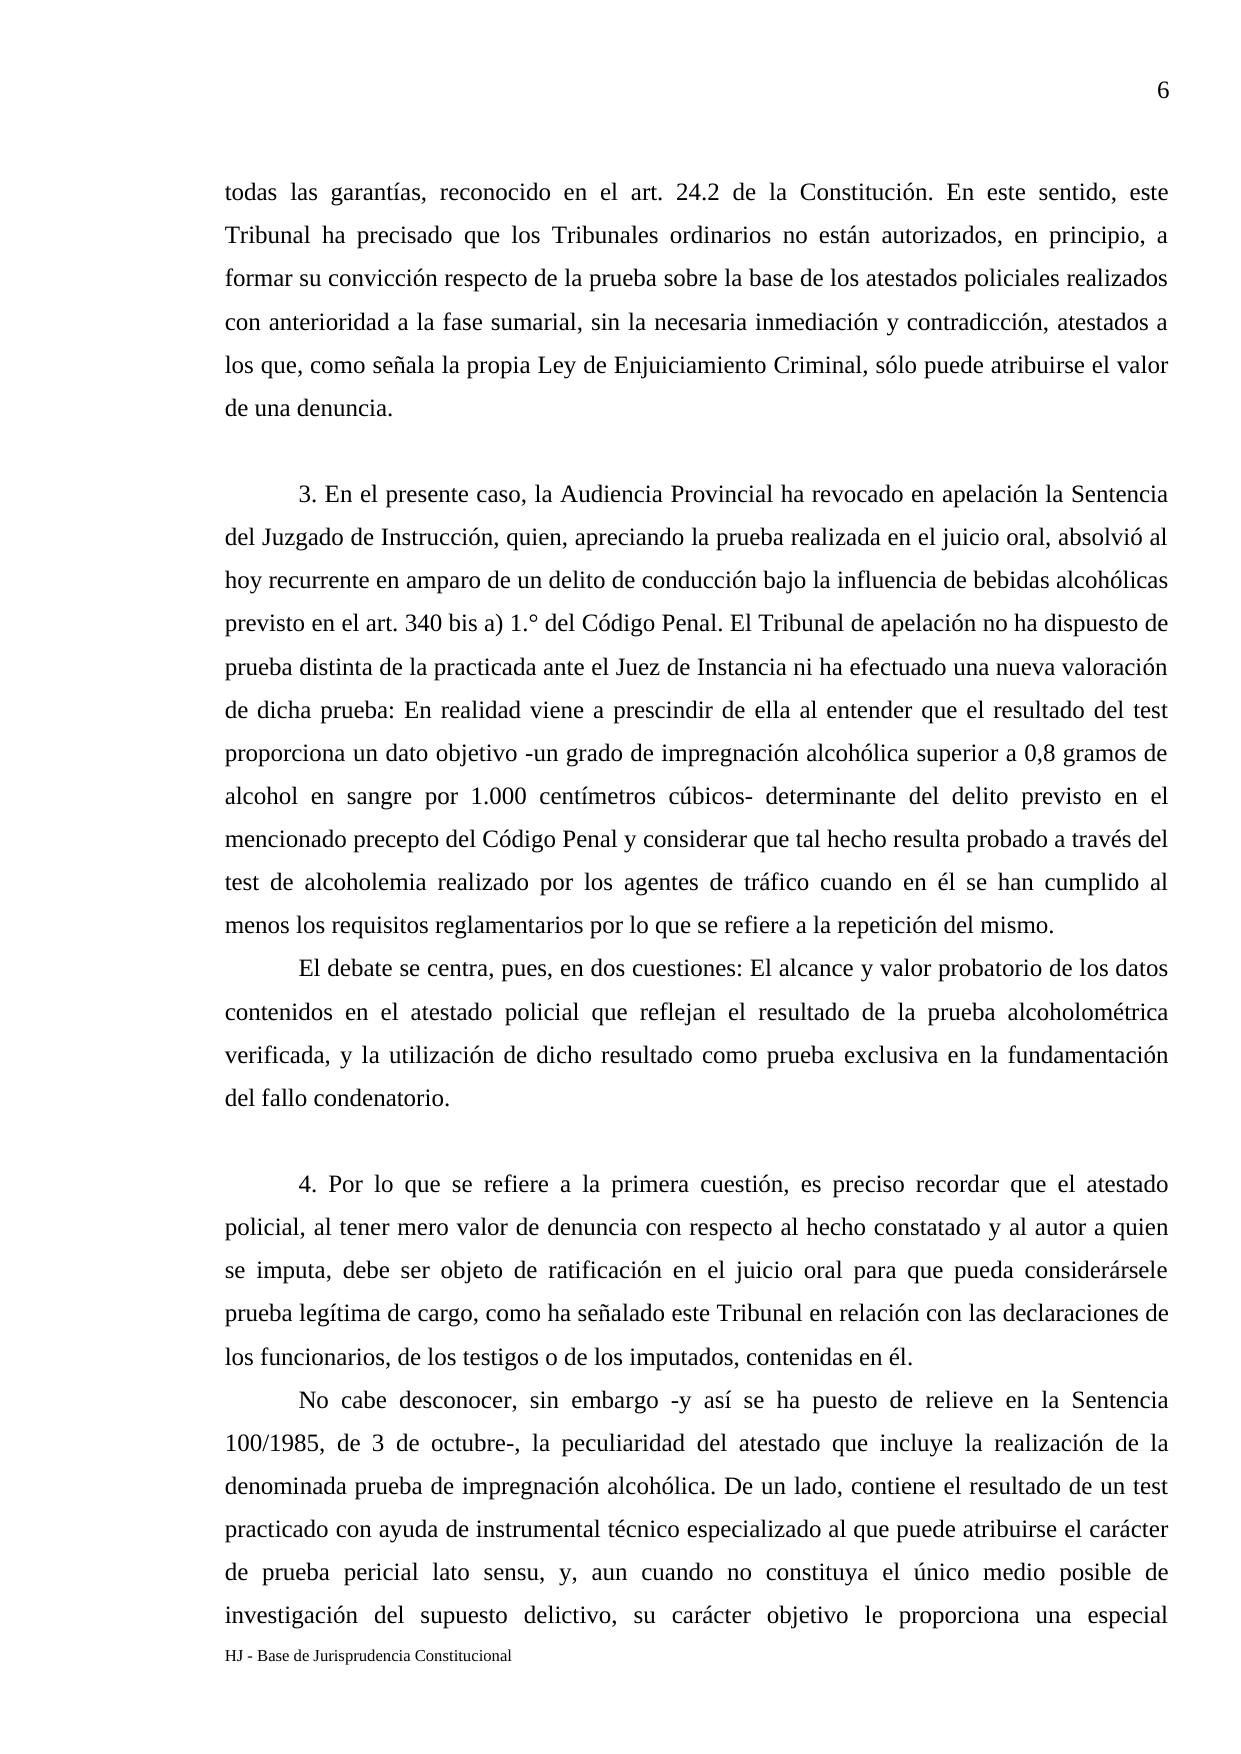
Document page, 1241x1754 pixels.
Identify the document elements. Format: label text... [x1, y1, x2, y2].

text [224, 1385, 1169, 1629]
text El debate se centra, pues, en dos cuestiones: El alcance y valor probatorio de los datos contenidos en el atestado policial que reflejan el resultado de la prueba alcoholométrica verificada, y la utilización de dicho resultado como prueba exclusiva en la fundamentación del fallo condenatorio. [224, 953, 1169, 1112]
text 3. En el presente caso, la Audiencia Provincial ha revocado en apelación la Sentencia del Juzgado de Instrucción, quien, apreciando la prueba realizada en el juicio oral, absolvió al hoy recurrente en amparo de un delito de conducción bajo la influencia de bebidas alcohólicas previsto en el art. 340 bis a) 1.° del Código Penal. El Tribunal de apelación no ha dispuesto de prueba distinta de la practicada ante el Juez de Instancia ni ha efectuado una nueva valoración de dicha prueba: En realidad viene a prescindir de ella al entender que el resultado del test proporciona un dato objetivo -un grado de impregnación alcohólica superior a 0,8 gramos de alcohol en sangre por 1.000 centímetros cúbicos- determinante del delito previsto en el mencionado precepto del Código Penal y considerar que tal hecho resulta probado a través del test de alcoholemia realizado por los agentes de tráfico cuando en él se han cumplido al menos los requisitos reglamentarios por lo que se refiere a la repetición del mismo. [224, 479, 1169, 939]
text 4. Por lo que se refiere a la primera cuestión, es preciso recordar que el atestado policial, al tener mero valor de denuncia con respecto al hecho constatado y al autor a quien se imputa, debe ser objeto de ratificación en el juicio oral para que pueda considerársele prueba legítima de cargo, como ha señalado este Tribunal en relación con las declaraciones de los funcionarios, de los testigos o de los imputados, contenidas en él. [224, 1169, 1169, 1370]
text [224, 177, 1169, 422]
